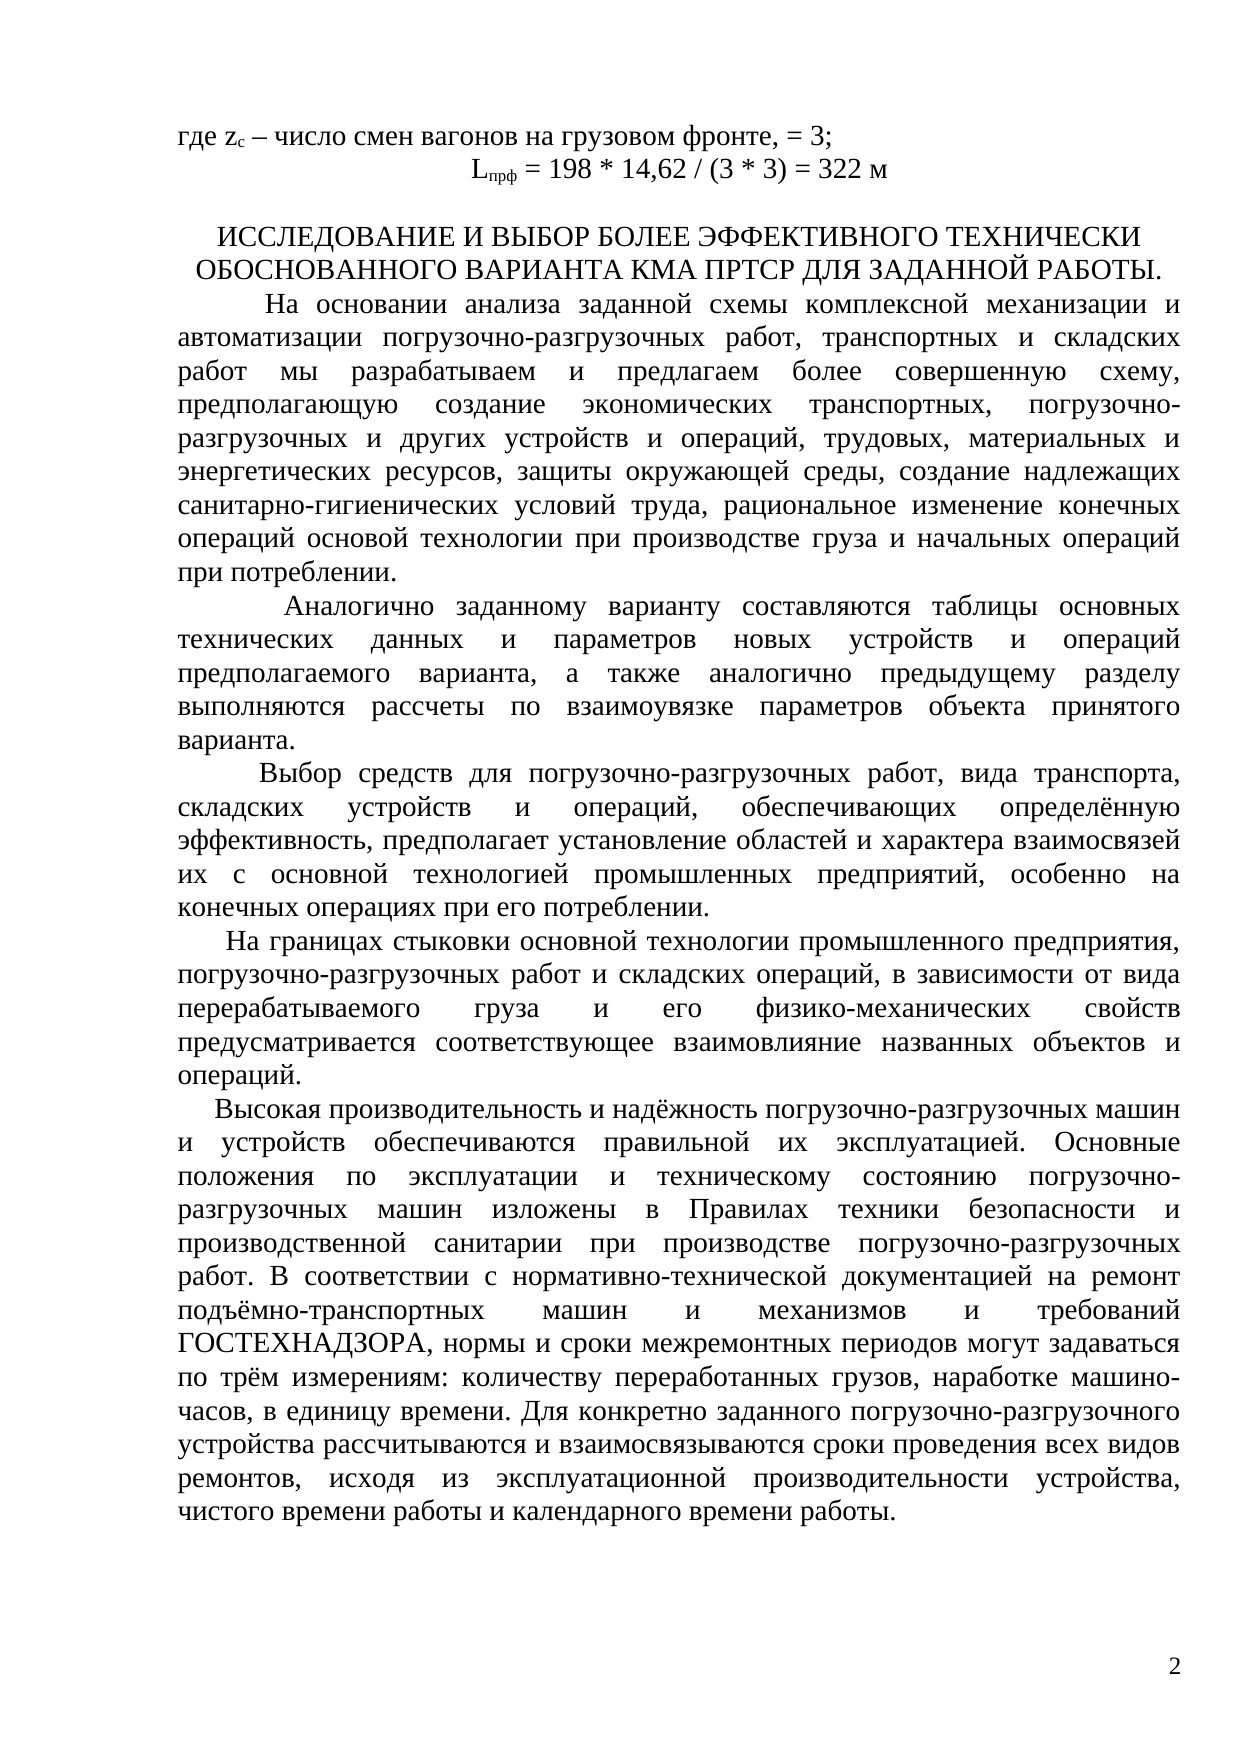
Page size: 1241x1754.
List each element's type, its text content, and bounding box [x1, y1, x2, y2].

text Аналогично заданному варианту составляются таблицы основных технических данных и параметров новых устройств и операций предполагаемого варианта, а также аналогично предыдущему разделу выполняются рассчеты по взаимоувязке параметров объекта принятого варианта. [177, 588, 1181, 755]
text Высокая производительность и надёжность погрузочно-разгрузочных машин и устройств обеспечиваются правильной их эксплуатацией. Основные положения по эксплуатации и техническому состоянию погрузочно-разгрузочных машин изложены в Правилах техники безопасности и производственной санитарии при производстве погрузочно-разгрузочных работ. В соответствии с нормативно-технической документацией на ремонт подъёмно-транспортных машин и механизмов и требований ГОСТЕХНАДЗОРА, нормы и сроки межремонтных периодов могут задаваться по трём измерениям: количеству переработанных грузов, наработке машино-часов, в единицу времени. Для конкретно заданного погрузочно-разгрузочного устройства рассчитываются и взаимосвязываются сроки проведения всех видов ремонтов, исходя из эксплуатационной производительности устройства, чистого времени работы и календарного времени работы. [177, 1091, 1181, 1527]
text На основании анализа заданной схемы комплексной механизации и автоматизации погрузочно-разгрузочных работ, транспортных и складских работ мы разрабатываем и предлагаем более совершенную схему, предполагающую создание экономических транспортных, погрузочно-разгрузочных и других устройств и операций, трудовых, материальных и энергетических ресурсов, защиты окружающей среды, создание надлежащих санитарно-гигиенических условий труда, рациональное изменение конечных операций основой технологии при производстве груза и начальных операций при потреблении. [177, 286, 1181, 588]
text где zс – число смен вагонов на грузовом фронте, = 3; [177, 118, 1181, 152]
text Lпрф = 198 * 14,62 / (3 * 3) = 322 м [177, 152, 1181, 185]
text Выбор средств для погрузочно-разгрузочных работ, вида транспорта, складских устройств и операций, обеспечивающих определённую эффективность, предполагает установление областей и характера взаимосвязей их с основной технологией промышленных предприятий, особенно на конечных операциях при его потреблении. [177, 755, 1181, 923]
text ИССЛЕДОВАНИЕ И ВЫБОР БОЛЕЕ ЭФФЕКТИВНОГО ТЕХНИЧЕСКИ ОБОСНОВАННОГО ВАРИАНТА КМА ПРТСР ДЛЯ ЗАДАННОЙ РАБОТЫ. [177, 219, 1181, 286]
text На границах стыковки основной технологии промышленного предприятия, погрузочно-разгрузочных работ и складских операций, в зависимости от вида перерабатываемого груза и его физико-механических свойств предусматривается соответствующее взаимовлияние названных объектов и операций. [177, 923, 1181, 1091]
